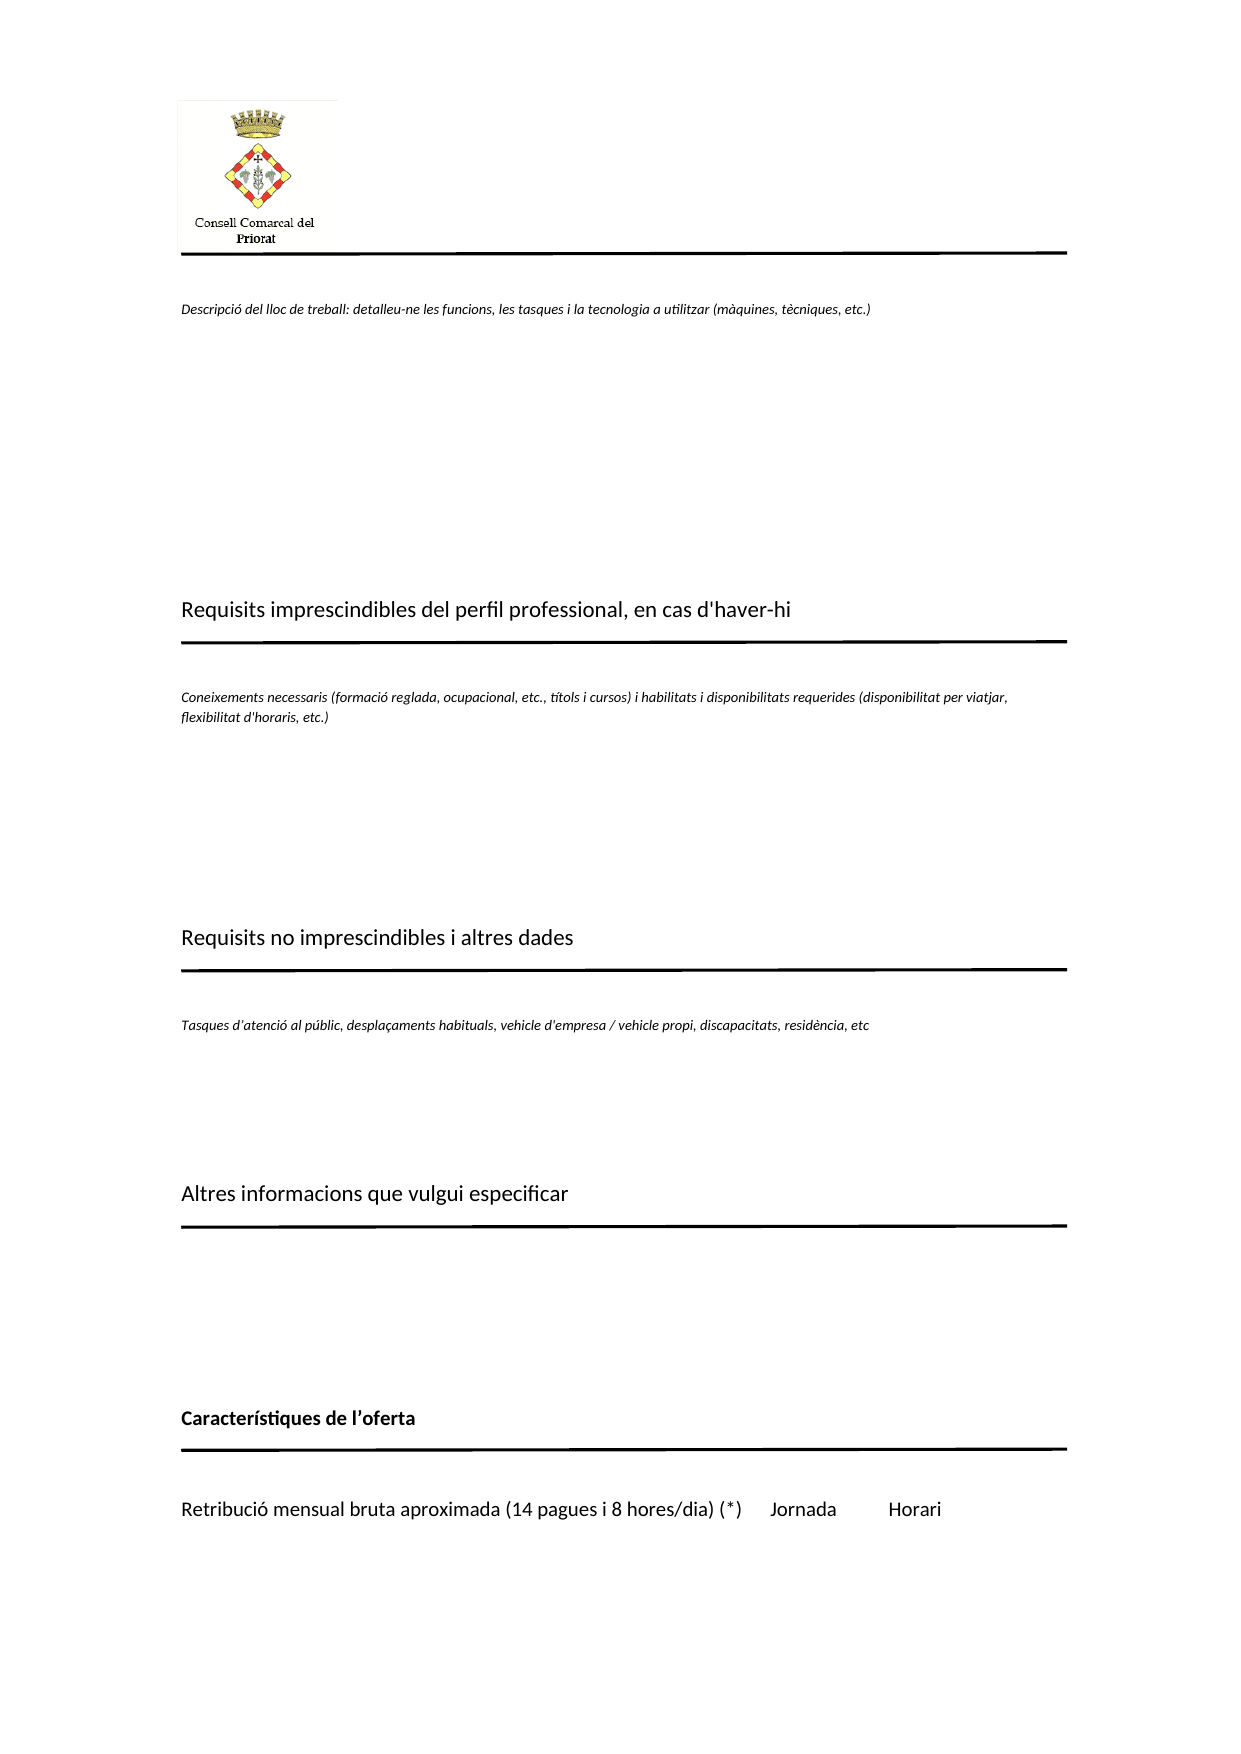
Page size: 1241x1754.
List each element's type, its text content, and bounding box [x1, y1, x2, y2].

text Requisits imprescindibles del perfil professional, en cas d'haver-hi [181, 595, 1035, 623]
picture [177, 100, 339, 253]
text Característiques de l’oferta [181, 1405, 1035, 1431]
text Requisits no imprescindibles i altres dades [181, 923, 1035, 951]
text Altres informacions que vulgui especificar [181, 1179, 1035, 1207]
text Coneixements necessaris (formació reglada, ocupacional, etc., títols i cursos) i habilitats i disponibilitats requerides (disponibilitat per viatjar, flexibilitat d'horaris, etc.) [181, 689, 1035, 726]
text Descripció del lloc de treball: detalleu-ne les funcions, les tasques i la tecnologia a utilitzar (màquines, tècniques, etc.) [181, 300, 1035, 318]
text Tasques d’atenció al públic, desplaçaments habituals, vehicle d'empresa / vehicle propi, discapacitats, residència, etc [181, 1017, 1035, 1034]
text Retribució mensual bruta aproximada (14 pagues i 8 hores/dia) (*) Jornada Horari [181, 1496, 1035, 1521]
